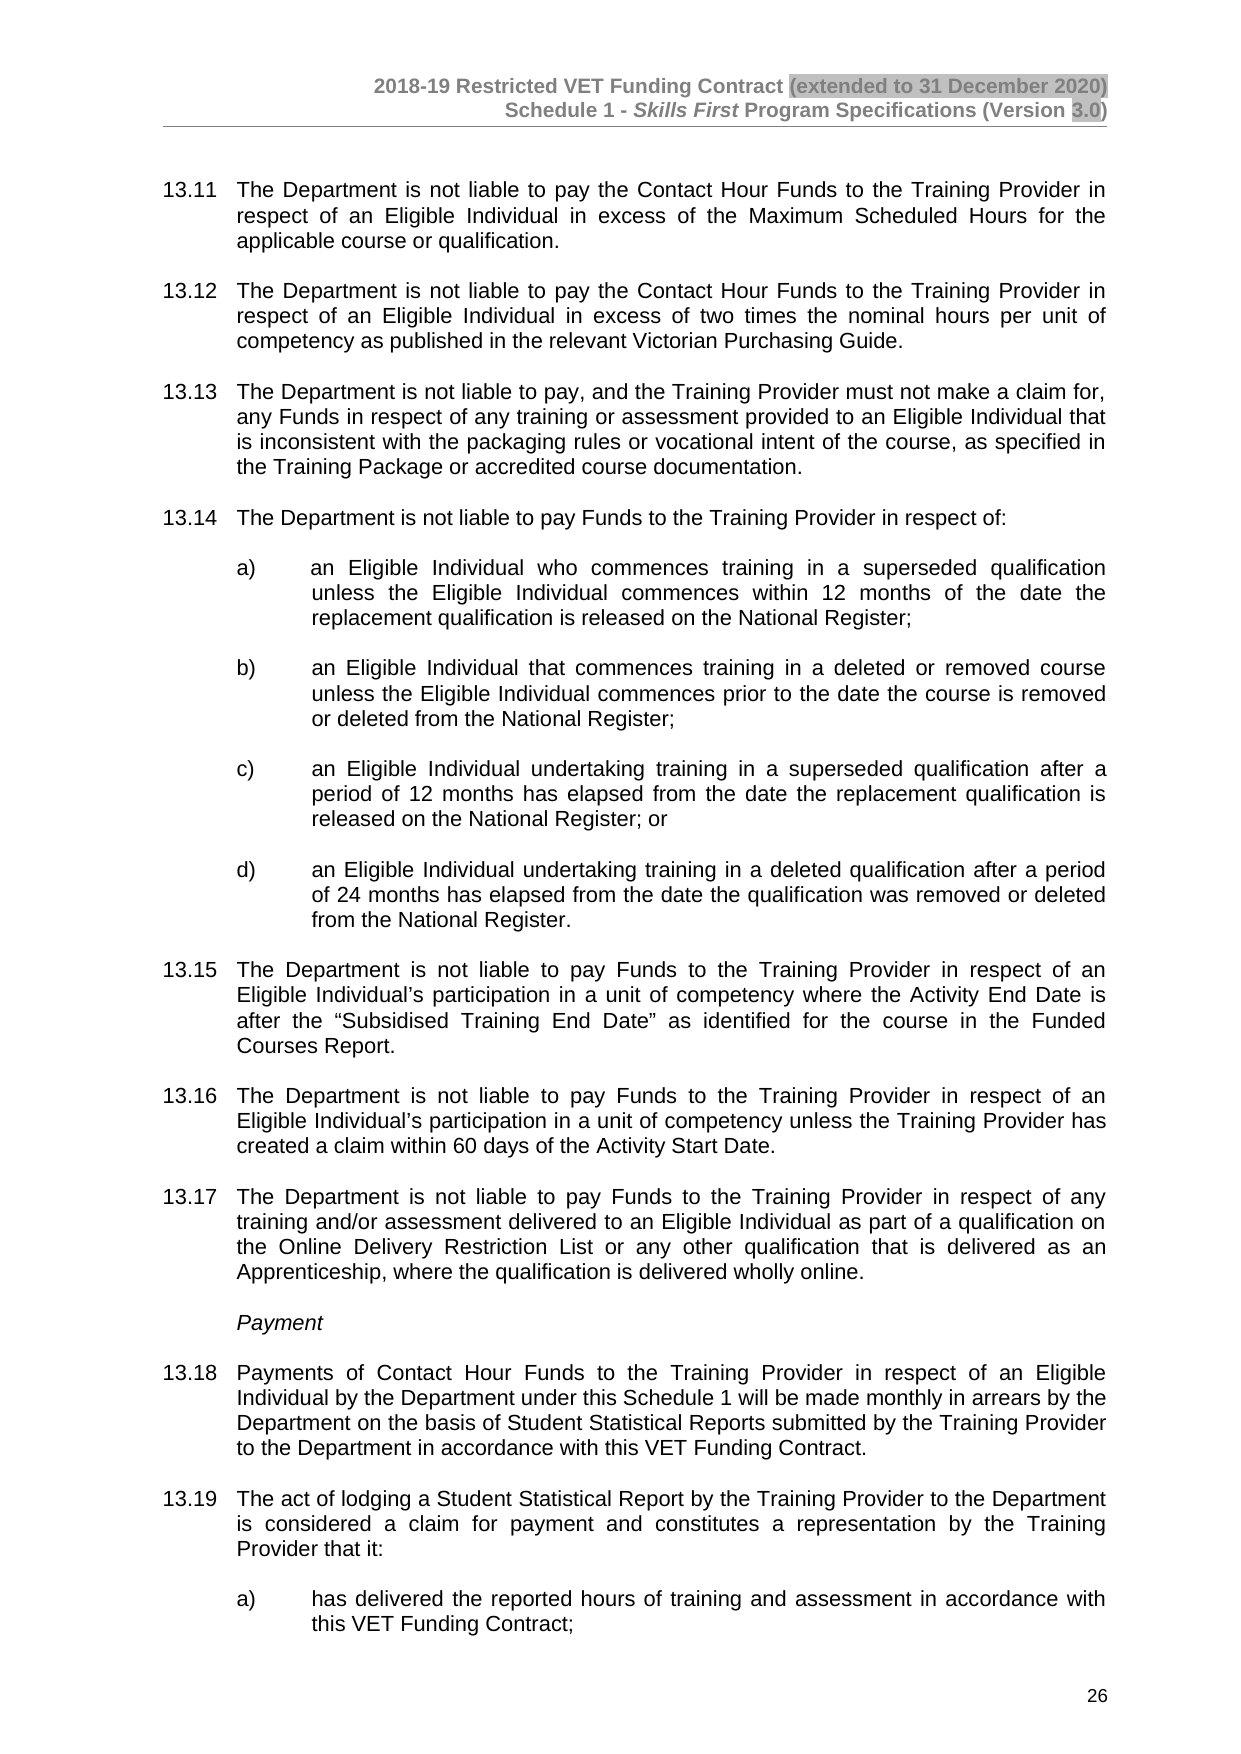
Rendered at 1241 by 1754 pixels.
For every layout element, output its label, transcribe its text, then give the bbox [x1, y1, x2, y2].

text Payment [236, 1309, 1107, 1334]
list The Department is not liable to pay Funds to the Training Provider in respect of: [162, 504, 1107, 529]
list The Department is not liable to pay the Contact Hour Funds to the Training Provider in respect of an Eligible Individual in excess of the Maximum Scheduled Hours for the applicable course or qualification. [162, 177, 1107, 253]
list an Eligible Individual undertaking training in a superseded qualification after a period of 12 months has elapsed from the date the replacement qualification is released on the National Register; or [236, 756, 1107, 831]
list The Department is not liable to pay Funds to the Training Provider in respect of any training and/or assessment delivered to an Eligible Individual as part of a qualification on the Online Delivery Restriction List or any other qualification that is delivered as an Apprenticeship, where the qualification is delivered wholly online. [162, 1183, 1107, 1284]
list an Eligible Individual that commences training in a deleted or removed course unless the Eligible Individual commences prior to the date the course is removed or deleted from the National Register; [236, 655, 1107, 731]
list an Eligible Individual undertaking training in a deleted qualification after a period of 24 months has elapsed from the date the qualification was removed or deleted from the National Register. [236, 856, 1107, 932]
list The Department is not liable to pay Funds to the Training Provider in respect of an Eligible Individual’s participation in a unit of competency where the Activity End Date is after the “Subsidised Training End Date” as identified for the course in the Funded Courses Report. [162, 957, 1107, 1058]
list The Department is not liable to pay Funds to the Training Provider in respect of an Eligible Individual’s participation in a unit of competency unless the Training Provider has created a claim within 60 days of the Activity Start Date. [162, 1083, 1107, 1158]
list has delivered the reported hours of training and assessment in accordance with this VET Funding Contract; [236, 1586, 1107, 1636]
list Payments of Contact Hour Funds to the Training Provider in respect of an Eligible Individual by the Department under this Schedule 1 will be made monthly in arrears by the Department on the basis of Student Statistical Reports submitted by the Training Provider to the Department in accordance with this VET Funding Contract. [162, 1359, 1107, 1460]
list The Department is not liable to pay the Contact Hour Funds to the Training Provider in respect of an Eligible Individual in excess of two times the nominal hours per unit of competency as published in the relevant Victorian Purchasing Guide. [162, 278, 1107, 353]
list an Eligible Individual who commences training in a superseded qualification unless the Eligible Individual commences within 12 months of the date the replacement qualification is released on the National Register; [236, 554, 1107, 630]
list The act of lodging a Student Statistical Report by the Training Provider to the Department is considered a claim for payment and constitutes a representation by the Training Provider that it: [162, 1485, 1107, 1561]
list The Department is not liable to pay, and the Training Provider must not make a claim for, any Funds in respect of any training or assessment provided to an Eligible Individual that is inconsistent with the packaging rules or vocational intent of the course, as specified in the Training Package or accredited course documentation. [162, 378, 1107, 479]
